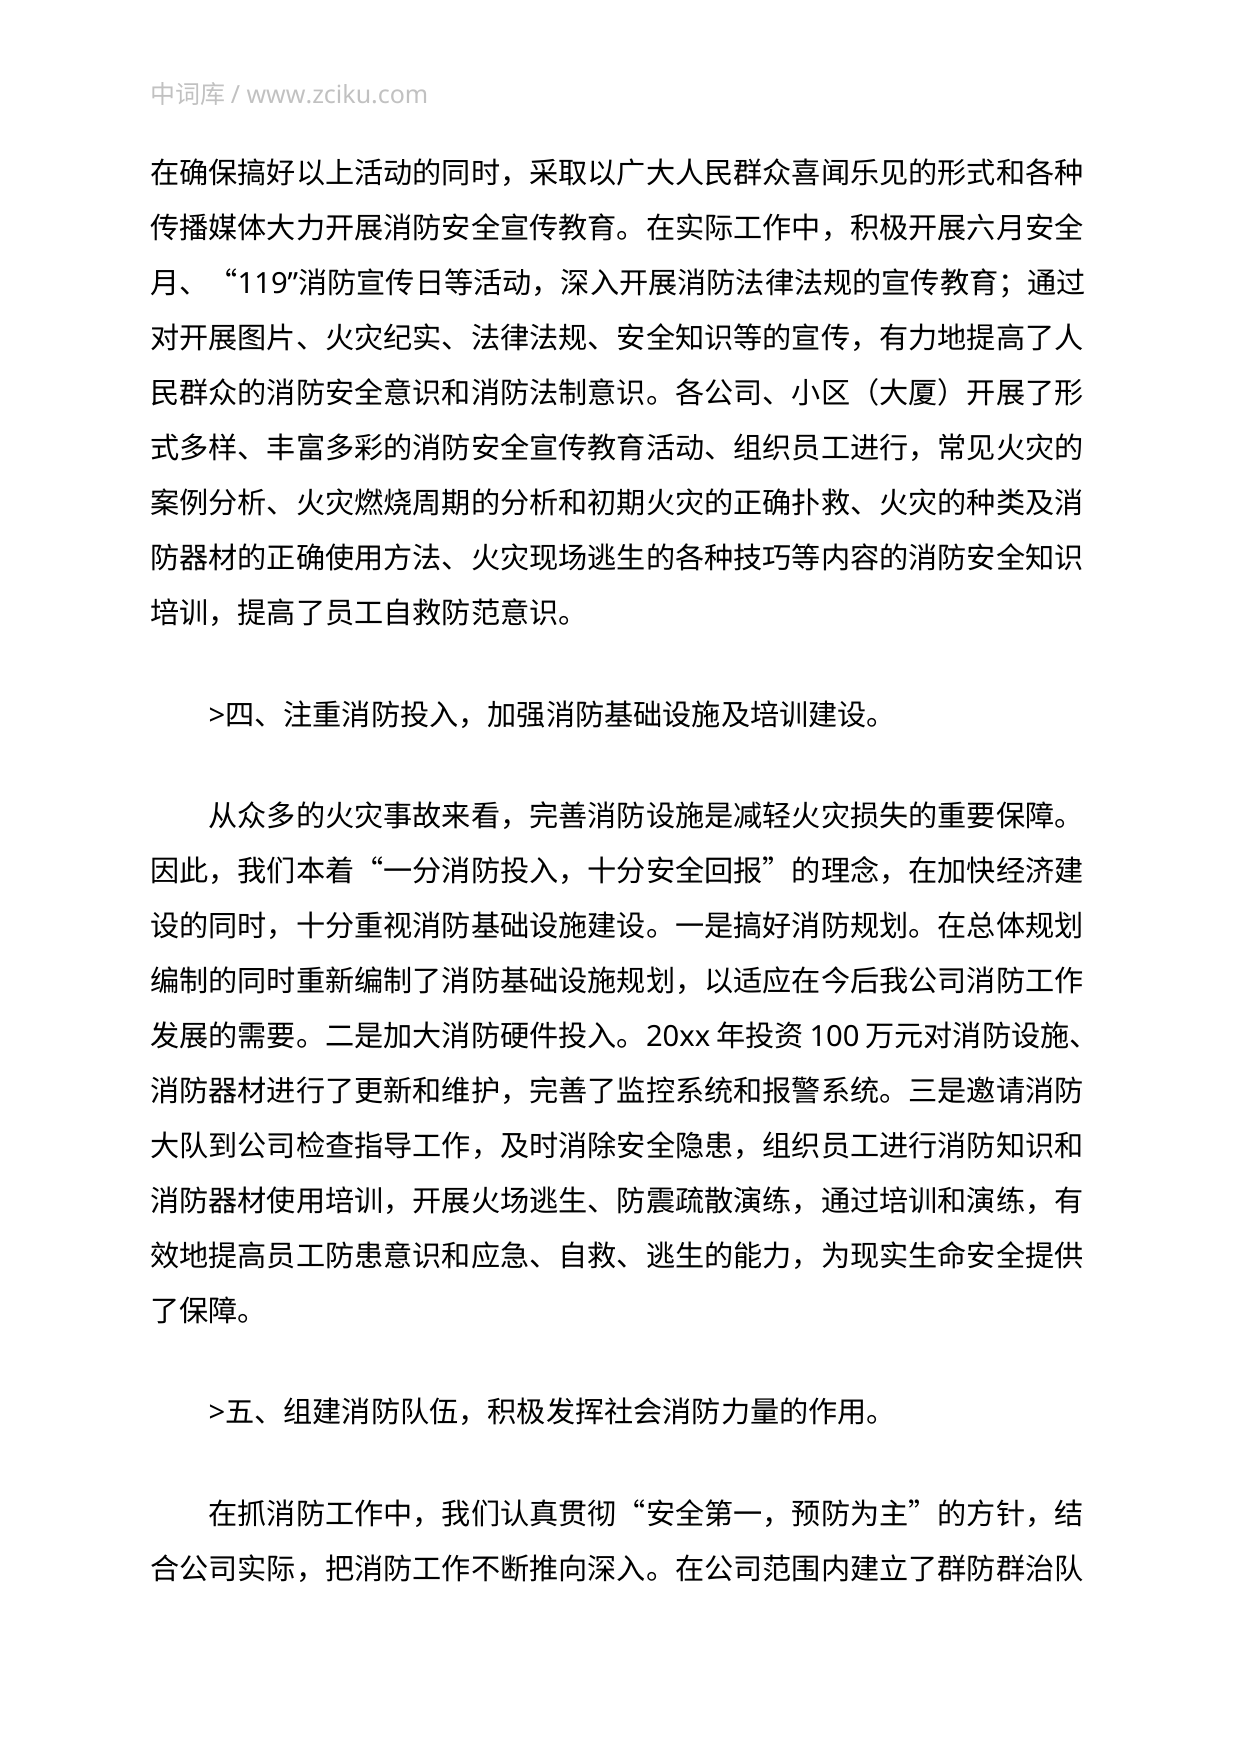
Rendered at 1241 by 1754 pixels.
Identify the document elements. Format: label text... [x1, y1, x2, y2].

text >五、组建消防队伍，积极发挥社会消防力量的作用。 [150, 1389, 1090, 1431]
text 从众多的火灾事故来看，完善消防设施是减轻火灾损失的重要保障。因此，我们本着“一分消防投入，十分安全回报”的理念，在加快经济建设的同时，十分重视消防基础设施建设。一是搞好消防规划。在总体规划编制的同时重新编制了消防基础设施规划，以适应在今后我公司消防工作发展的需要。二是加大消防硬件投入。20xx年投资100万元对消防设施、消防器材进行了更新和维护，完善了监控系统和报警系统。三是邀请消防大队到公司检查指导工作，及时消除安全隐患，组织员工进行消防知识和消防器材使用培训，开展火场逃生、防震疏散演练，通过培训和演练，有效地提高员工防患意识和应急、自救、逃生的能力，为现实生命安全提供了保障。 [150, 793, 1090, 1329]
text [150, 150, 1090, 632]
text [150, 1491, 1090, 1588]
text >四、注重消防投入，加强消防基础设施及培训建设。 [150, 691, 1090, 733]
